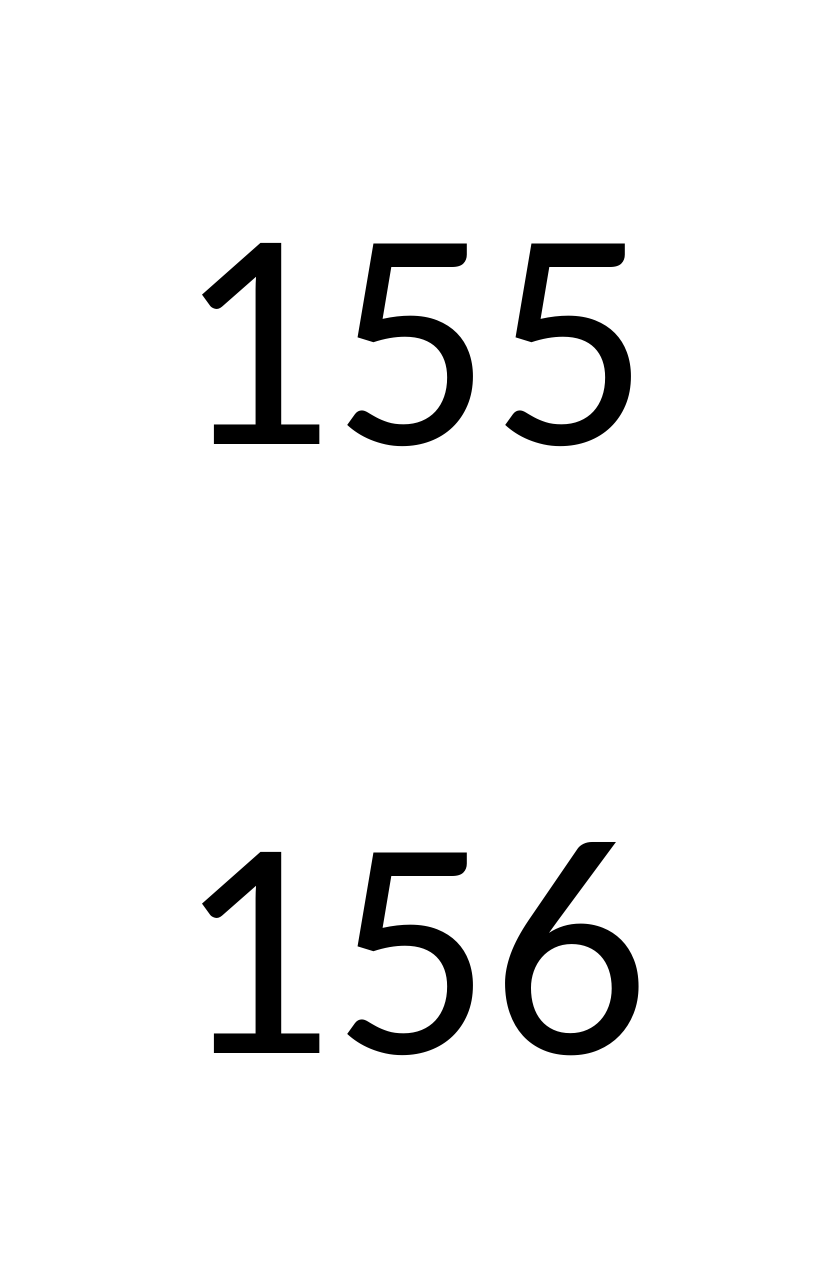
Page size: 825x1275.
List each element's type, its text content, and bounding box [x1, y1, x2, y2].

text 156 [75, 750, 750, 1132]
text 155 [75, 141, 750, 522]
